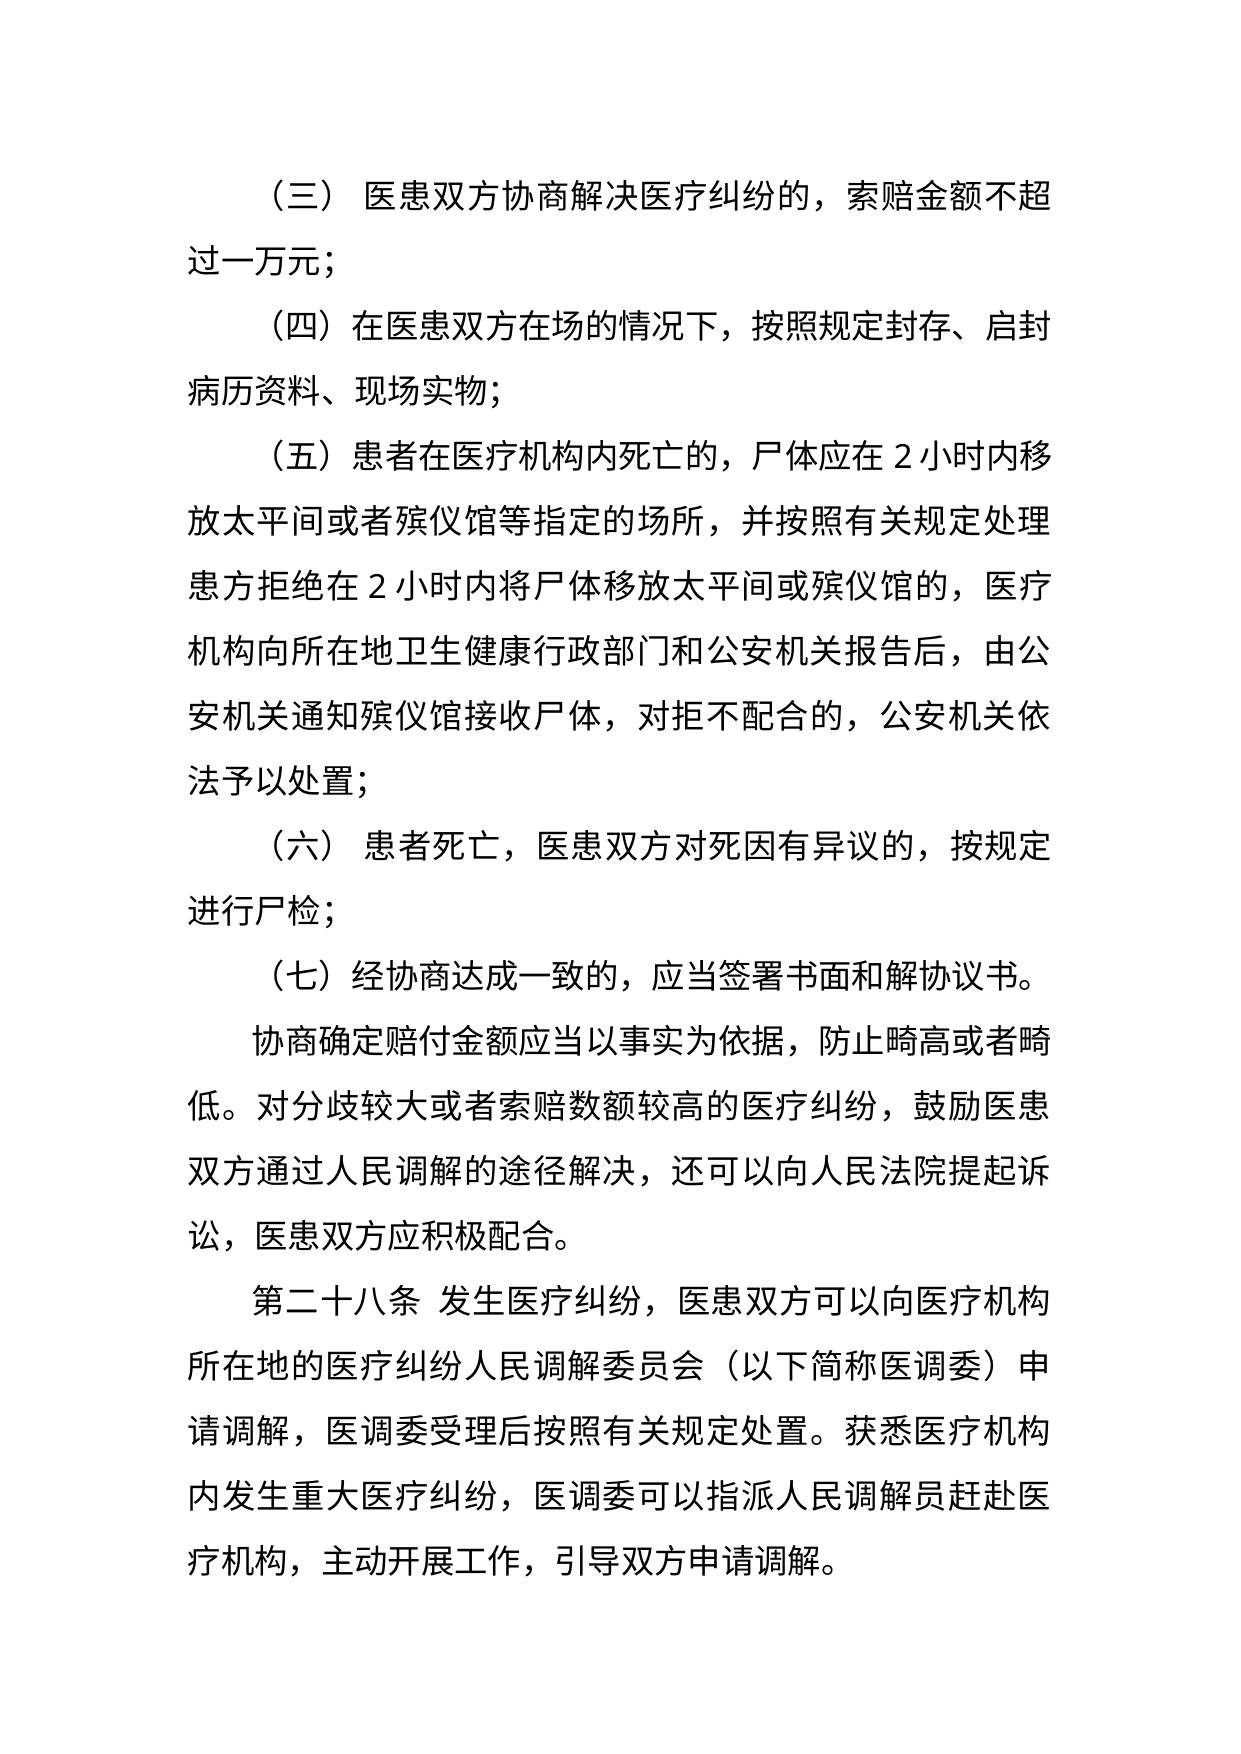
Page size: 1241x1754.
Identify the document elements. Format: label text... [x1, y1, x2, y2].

text （四）在医患双方在场的情况下，按照规定封存、启封病历资料、现场实物； [187, 292, 1053, 422]
text （三） 医患双方协商解决医疗纠纷的，索赔金额不超过一万元； [187, 162, 1053, 292]
text （五）患者在医疗机构内死亡的，尸体应在2小时内移放太平间或者殡仪馆等指定的场所，并按照有关规定处理。患方拒绝在2小时内将尸体移放太平间或殡仪馆的，医疗机构向所在地卫生健康行政部门和公安机关报告后，由公安机关通知殡仪馆接收尸体，对拒不配合的，公安机关依法予以处置； [187, 422, 1053, 812]
text （七）经协商达成一致的，应当签署书面和解协议书。 [187, 942, 1053, 1007]
text 第二十八条 发生医疗纠纷，医患双方可以向医疗机构所在地的医疗纠纷人民调解委员会（以下简称医调委）申请调解，医调委受理后按照有关规定处置。获悉医疗机构内发生重大医疗纠纷，医调委可以指派人民调解员赶赴医疗机构，主动开展工作，引导双方申请调解。 [187, 1267, 1053, 1592]
text 协商确定赔付金额应当以事实为依据，防止畸高或者畸低。对分歧较大或者索赔数额较高的医疗纠纷，鼓励医患双方通过人民调解的途径解决，还可以向人民法院提起诉讼，医患双方应积极配合。 [187, 1007, 1053, 1267]
text （六） 患者死亡，医患双方对死因有异议的，按规定进行尸检； [187, 812, 1053, 942]
